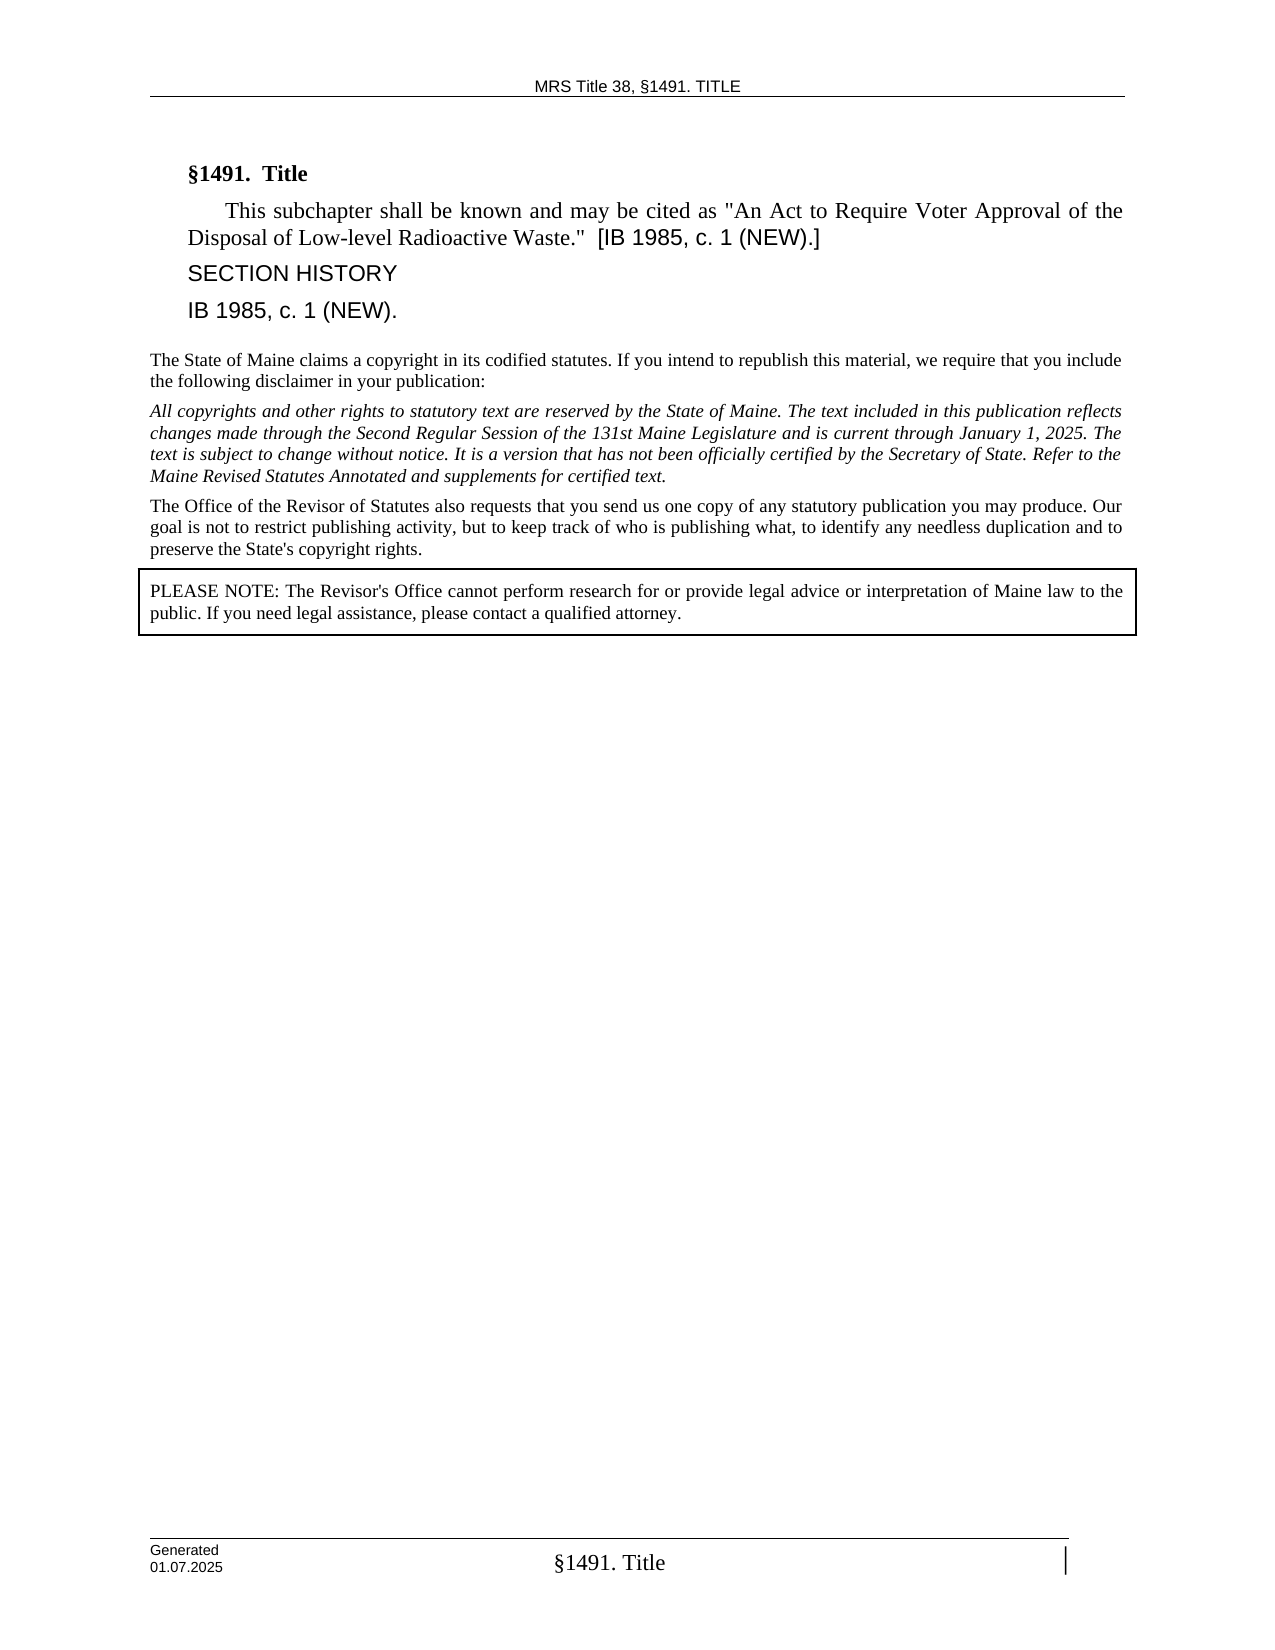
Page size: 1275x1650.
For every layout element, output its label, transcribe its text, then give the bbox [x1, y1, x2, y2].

text IB 1985, c. 1 (NEW). [187, 297, 1125, 323]
text SECTION HISTORY [187, 260, 1125, 287]
text The Office of the Revisor of Statutes also requests that you send us one copy of any statutory publication you may produce. Our goal is not to restrict publishing activity, but to keep track of who is publishing what, to identify any needless duplication and to preserve the State's copyright rights. [150, 494, 1125, 559]
text All copyrights and other rights to statutory text are reserved by the State of Maine. The text included in this publication reflects changes made through the Second Regular Session of the 131st Maine Legislature and is current through January 1, 2025 . The text is subject to change without notice. It is a version that has not been officially certified by the Secretary of State. Refer to the Maine Revised Statutes Annotated and supplements for certified text. [150, 400, 1125, 486]
text This subchapter shall be known and may be cited as "An Act to Require Voter Approval of the Disposal of Low-level Radioactive Waste." [IB 1985, c. 1 (NEW).] [187, 197, 1125, 250]
text PLEASE NOTE: The Revisor's Office cannot perform research for or provide legal advice or interpretation of Maine law to the public. If you need legal assistance, please contact a qualified attorney. [140, 570, 1135, 634]
text The State of Maine claims a copyright in its codified statutes. If you intend to republish this material, we require that you include the following disclaimer in your publication: [150, 348, 1125, 392]
text §1491. Title [187, 160, 1125, 187]
